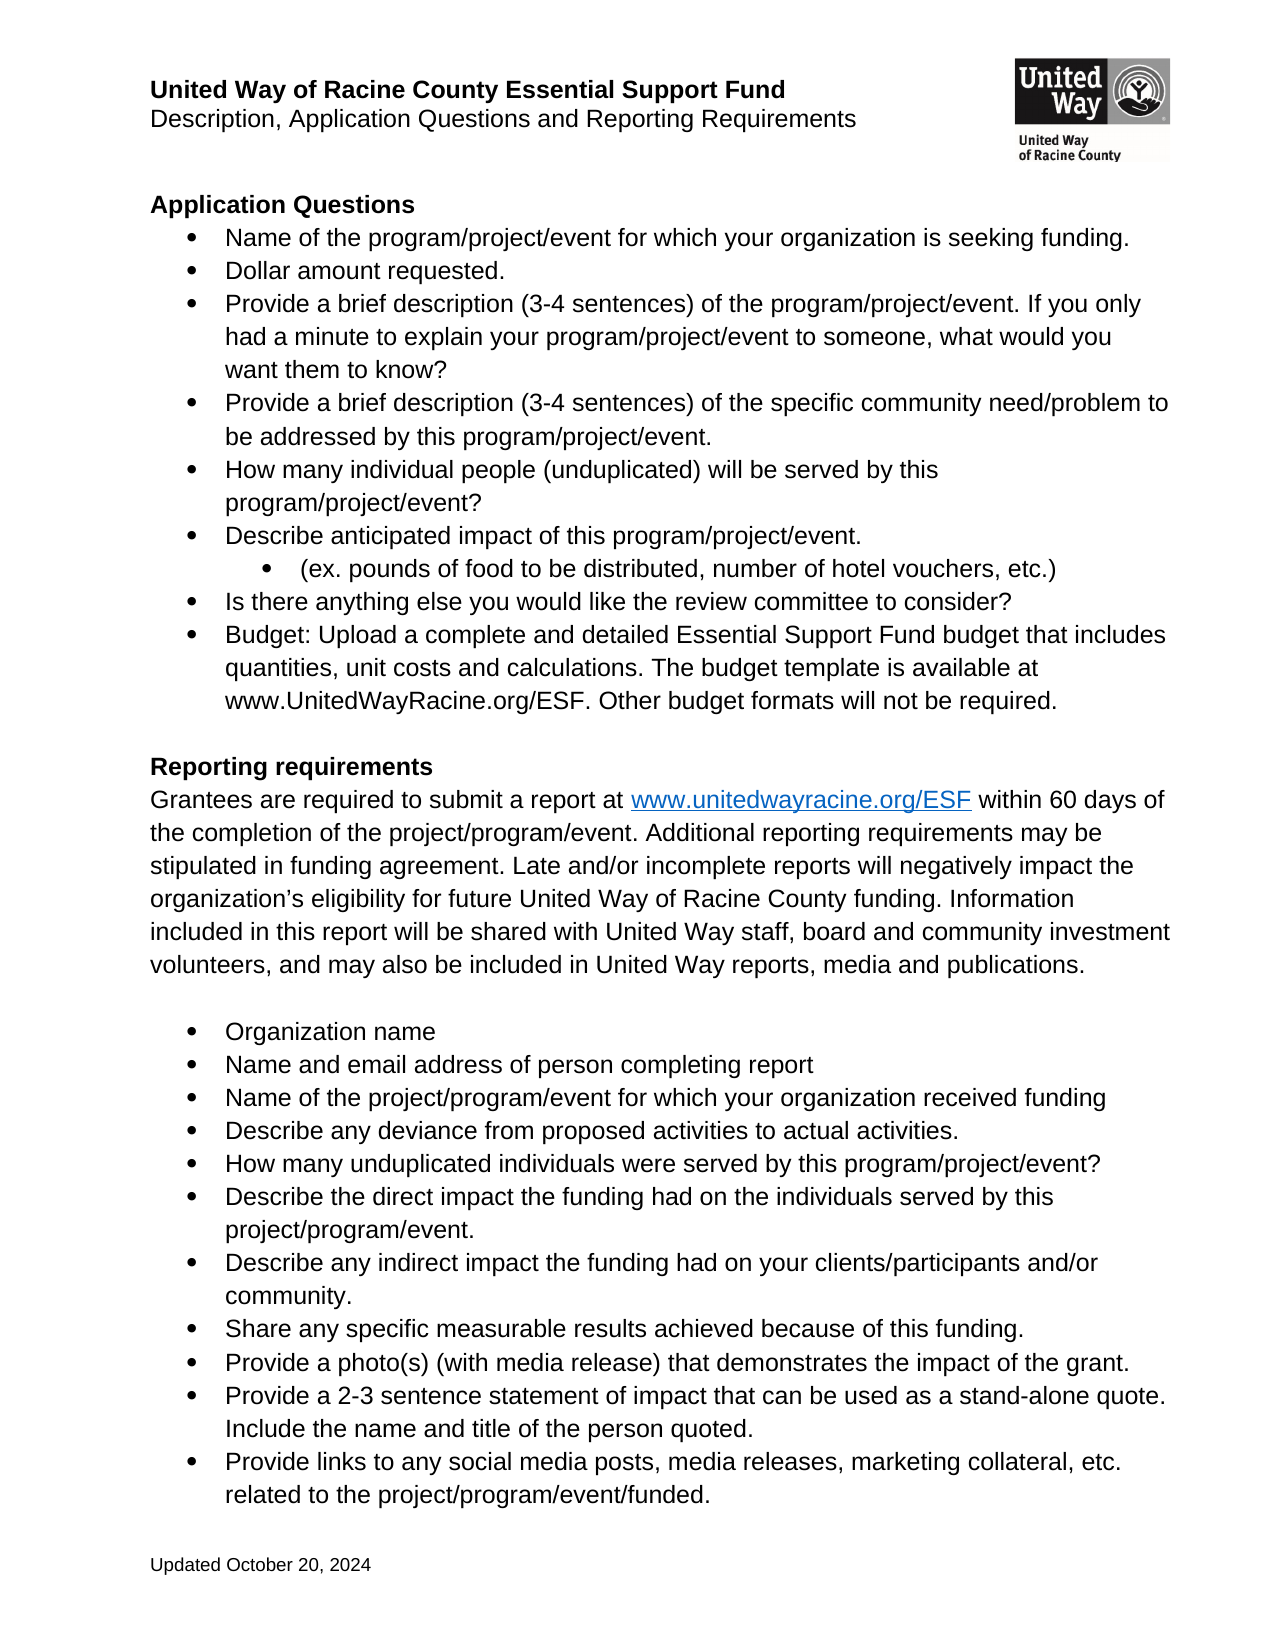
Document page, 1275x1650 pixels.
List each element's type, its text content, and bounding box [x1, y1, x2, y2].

text Grantees are required to submit a report at www.unitedwayracine.org/ESF within 60 days of the completion of the project/program/event. Additional reporting requirements may be stipulated in funding agreement. Late and/or incomplete reports will negatively impact the organization’s eligibility for future United Way of Racine County funding. Information included in this report will be shared with United Way staff, board and community investment volunteers, and may also be included in United Way reports, media and publications. [150, 785, 1172, 979]
list Describe anticipated impact of this program/project/event. [187, 521, 1172, 549]
text Reporting requirements [150, 752, 1172, 781]
list Describe the direct impact the funding had on the individuals served by this project/program/event. [187, 1182, 1172, 1244]
list Describe any deviance from proposed activities to actual activities. [187, 1116, 1172, 1145]
list How many individual people (unduplicated) will be served by this program/project/event? [187, 454, 1172, 516]
list Provide a photo(s) (with media release) that demonstrates the impact of the grant. [187, 1347, 1172, 1376]
list Share any specific measurable results achieved because of this funding. [187, 1314, 1172, 1343]
list Dollar amount requested. [187, 256, 1172, 285]
picture [1013, 57, 1170, 161]
list Provide a 2-3 sentence statement of impact that can be used as a stand-alone quote. Include the name and title of the person quoted. [187, 1381, 1172, 1442]
list Name of the project/program/event for which your organization received funding [187, 1083, 1172, 1112]
list Provide a brief description (3-4 sentences) of the specific community need/problem to be addressed by this program/project/event. [187, 388, 1172, 450]
list Name and email address of person completing report [187, 1049, 1172, 1078]
text Application Questions [150, 190, 1172, 219]
list Organization name [187, 1016, 1172, 1045]
list Provide a brief description (3-4 sentences) of the program/project/event. If you only had a minute to explain your program/project/event to someone, what would you want them to know? [187, 289, 1172, 384]
list Provide links to any social media posts, media releases, marketing collateral, etc. related to the project/program/event/funded. [187, 1447, 1172, 1509]
list Is there anything else you would like the review committee to consider? [187, 587, 1172, 616]
list Describe any indirect impact the funding had on your clients/participants and/or community. [187, 1248, 1172, 1310]
list (ex. pounds of food to be distributed, number of hotel vouchers, etc.) [262, 554, 1172, 583]
list Name of the program/project/event for which your organization is seeking funding. [187, 223, 1172, 252]
list Budget: Upload a complete and detailed Essential Support Fund budget that includes quantities, unit costs and calculations. The budget template is available at www.UnitedWayRacine.org/ESF. Other budget formats will not be required. [187, 620, 1172, 715]
list How many unduplicated individuals were served by this program/project/event? [187, 1149, 1172, 1178]
